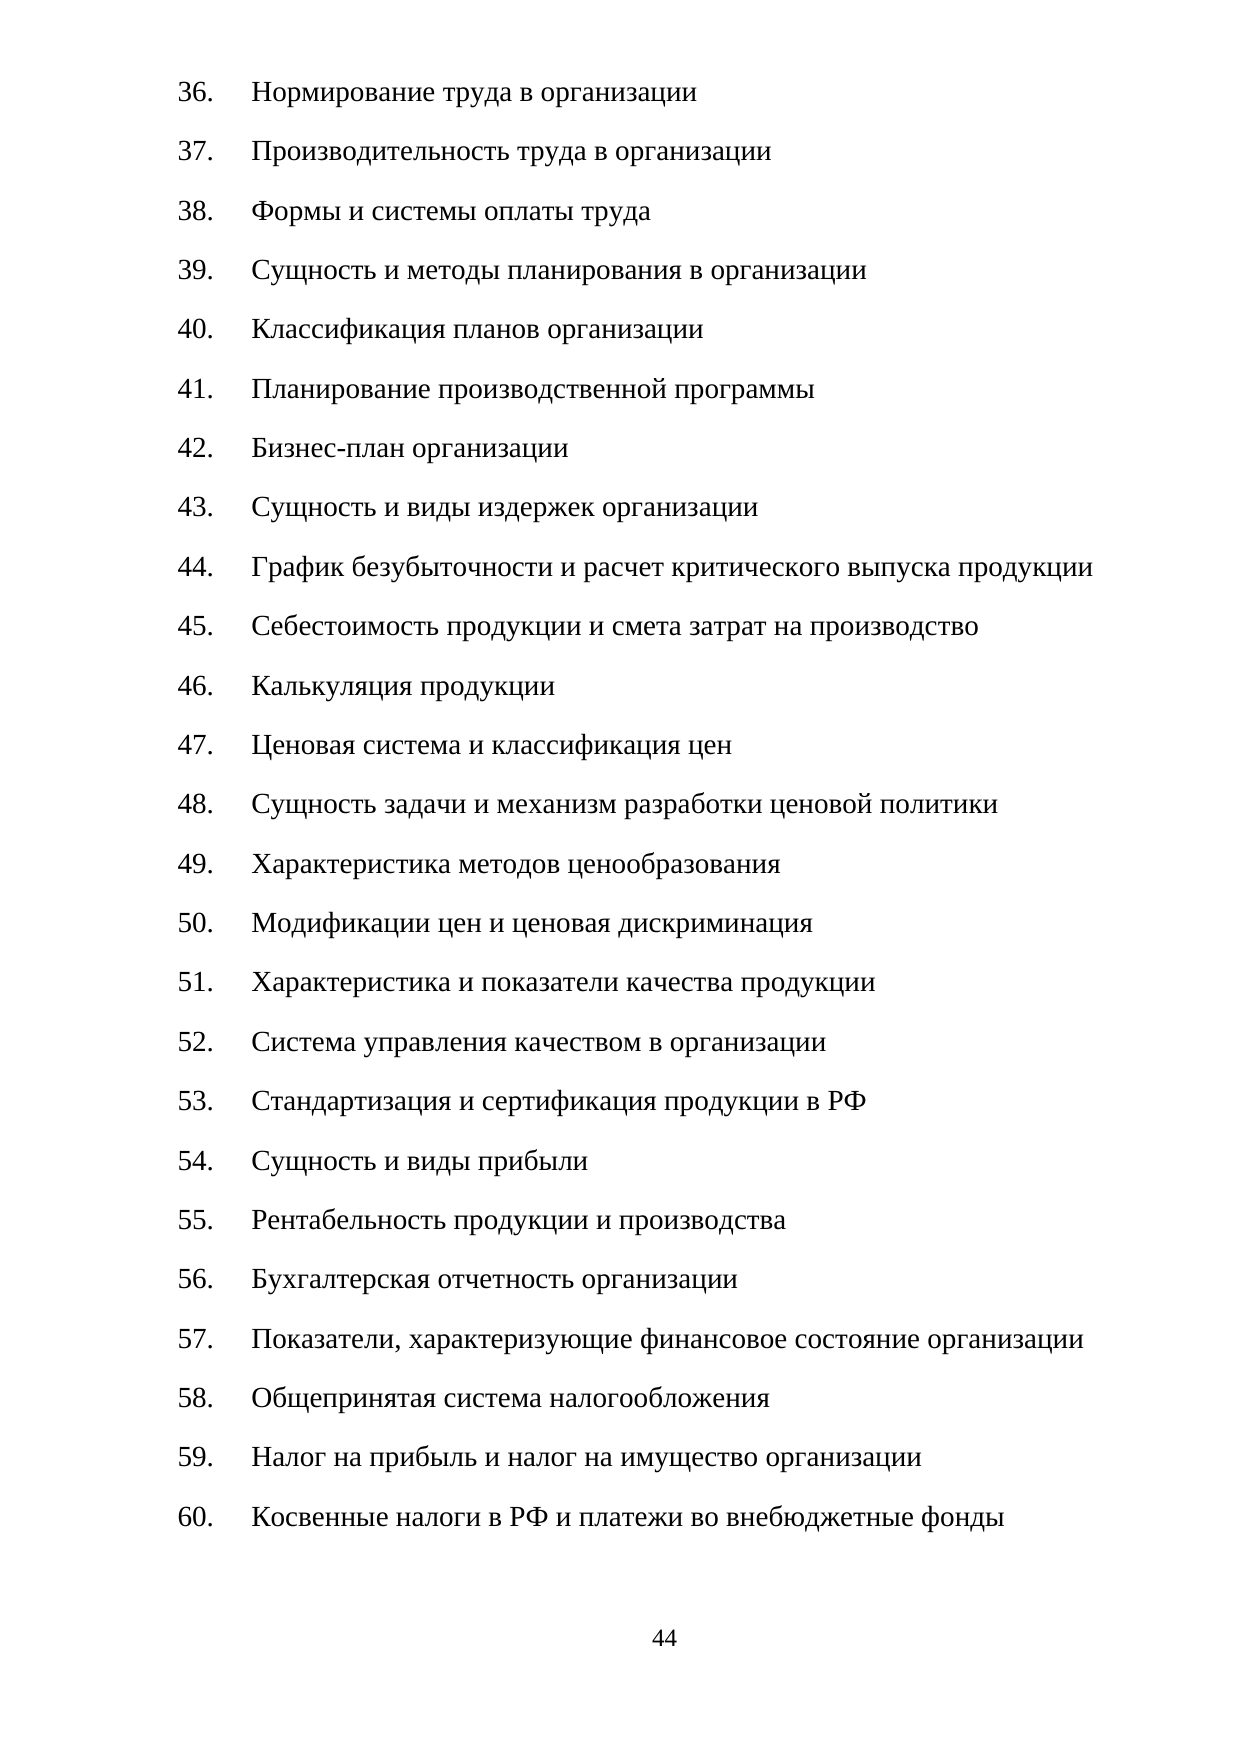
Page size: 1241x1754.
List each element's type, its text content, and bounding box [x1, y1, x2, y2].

text 42. Бизнес-план организации [177, 430, 1152, 464]
text 54. Сущность и виды прибыли [177, 1143, 1152, 1176]
text 43. Сущность и виды издержек организации [177, 489, 1152, 523]
text 44. График безубыточности и расчет критического выпуска продукции [177, 549, 1152, 582]
text 55. Рентабельность продукции и производства [177, 1202, 1152, 1236]
text 36. Нормирование труда в организации [177, 74, 1152, 107]
text 48. Сущность задачи и механизм разработки ценовой политики [177, 786, 1152, 820]
text 60. Косвенные налоги в РФ и платежи во внебюджетные фонды [177, 1499, 1152, 1532]
text 52. Система управления качеством в организации [177, 1024, 1152, 1057]
text 53. Стандартизация и сертификация продукции в РФ [177, 1083, 1152, 1117]
text 56. Бухгалтерская отчетность организации [177, 1261, 1152, 1295]
text 37. Производительность труда в организации [177, 133, 1152, 167]
text 51. Характеристика и показатели качества продукции [177, 964, 1152, 998]
text 45. Себестоимость продукции и смета затрат на производство [177, 608, 1152, 642]
text 39. Сущность и методы планирования в организации [177, 252, 1152, 286]
text 57. Показатели, характеризующие финансовое состояние организации [177, 1321, 1152, 1354]
text 58. Общепринятая система налогообложения [177, 1380, 1152, 1414]
text 47. Ценовая система и классификация цен [177, 727, 1152, 761]
text 38. Формы и системы оплаты труда [177, 193, 1152, 226]
text 46. Калькуляция продукции [177, 668, 1152, 701]
text 41. Планирование производственной программы [177, 371, 1152, 404]
text 59. Налог на прибыль и налог на имущество организации [177, 1439, 1152, 1473]
text 40. Классификация планов организации [177, 311, 1152, 345]
text 49. Характеристика методов ценообразования [177, 846, 1152, 879]
text 50. Модификации цен и ценовая дискриминация [177, 905, 1152, 939]
